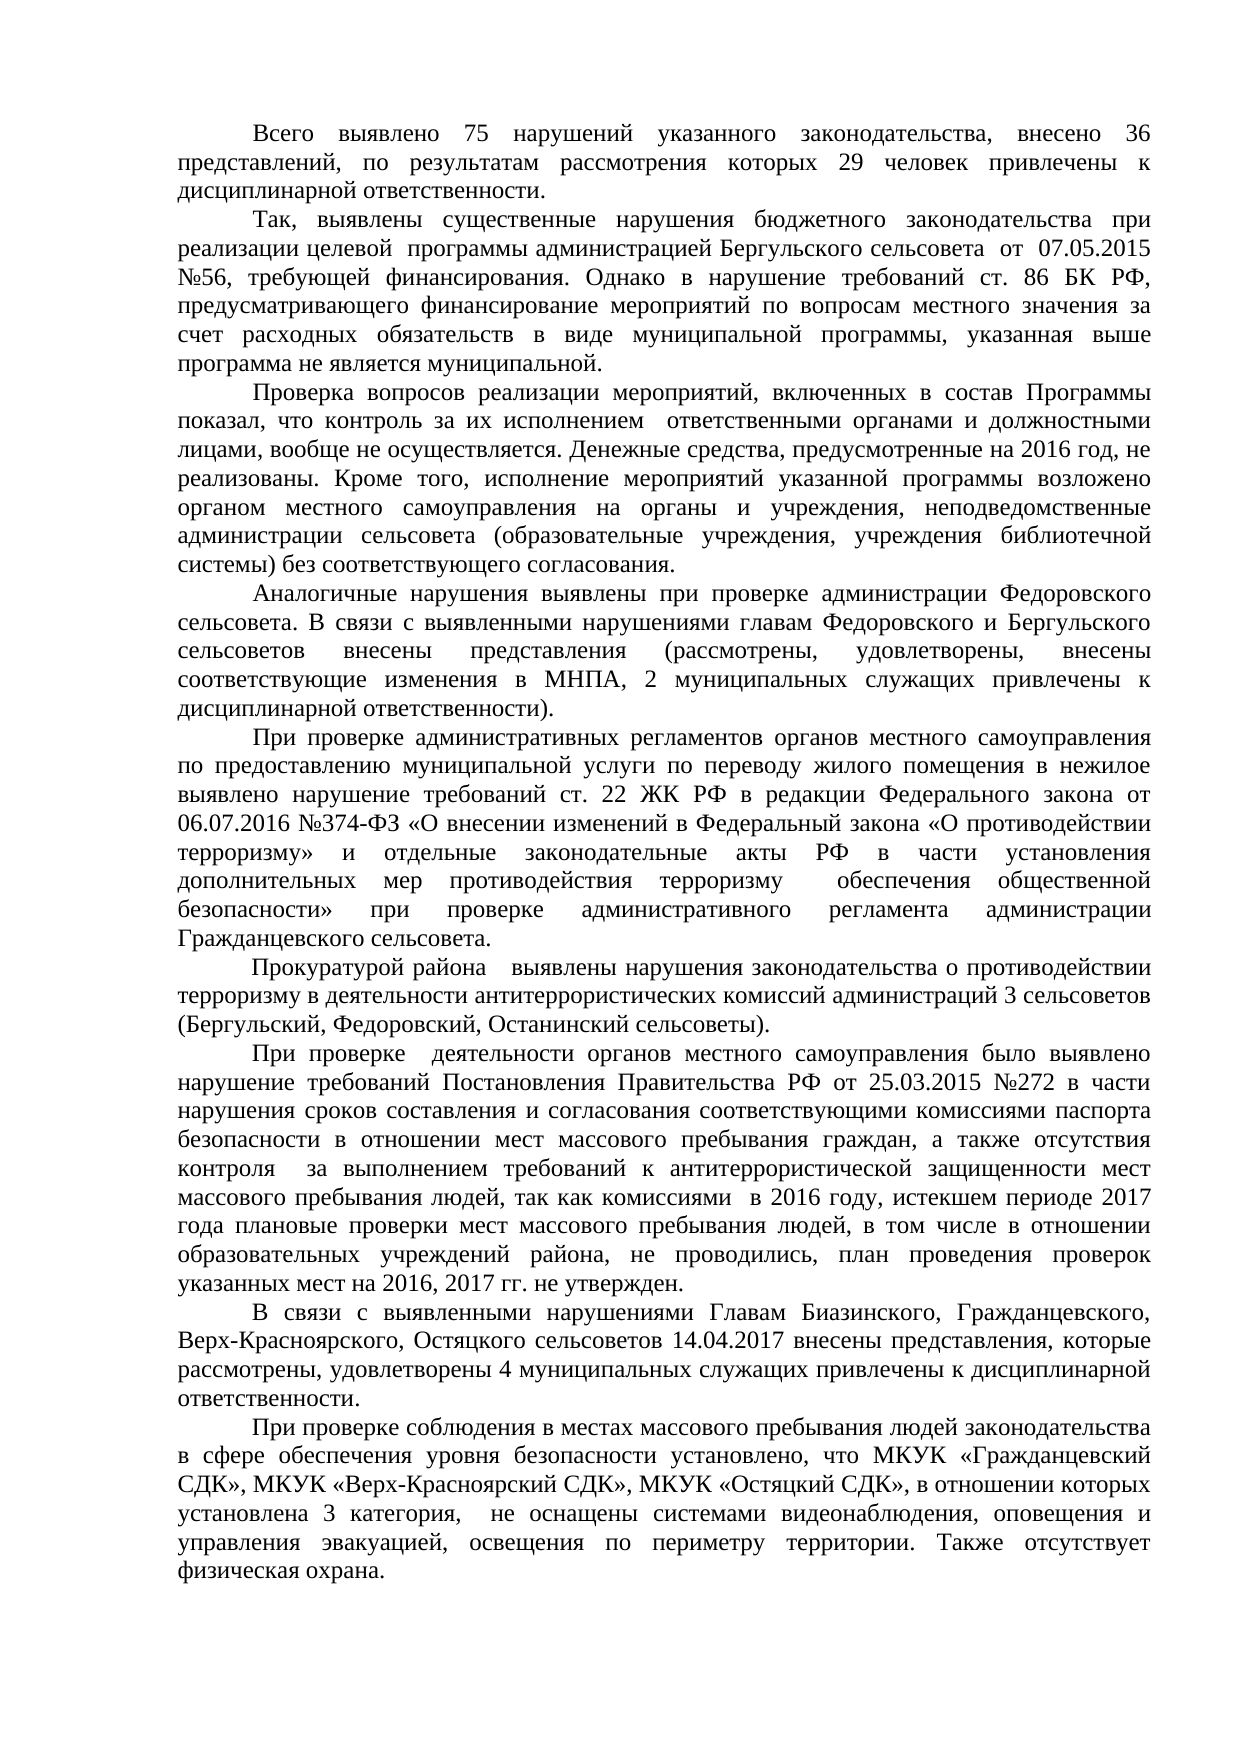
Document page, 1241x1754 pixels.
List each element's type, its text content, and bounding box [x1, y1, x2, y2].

text При проверке деятельности органов местного самоуправления было выявлено нарушение требований Постановления Правительства РФ от 25.03.2015 №272 в части нарушения сроков составления и согласования соответствующими комиссиями паспорта безопасности в отношении мест массового пребывания граждан, а также отсутствия контроля за выполнением требований к антитеррористической защищенности мест массового пребывания людей, так как комиссиями в 2016 году, истекшем периоде 2017 года плановые проверки мест массового пребывания людей, в том числе в отношении образовательных учреждений района, не проводились, план проведения проверок указанных мест на 2016, 2017 гг. не утвержден. [177, 1038, 1152, 1297]
text Так, выявлены существенные нарушения бюджетного законодательства при реализации целевой программы администрацией Бергульского сельсовета от 07.05.2015 №56, требующей финансирования. Однако в нарушение требований ст. 86 БК РФ, предусматривающего финансирование мероприятий по вопросам местного значения за счет расходных обязательств в виде муниципальной программы, указанная выше программа не является муниципальной. [177, 204, 1152, 377]
text Всего выявлено 75 нарушений указанного законодательства, внесено 36 представлений, по результатам рассмотрения которых 29 человек привлечены к дисциплинарной ответственности. [177, 118, 1152, 204]
text При проверке административных регламентов органов местного самоуправления по предоставлению муниципальной услуги по переводу жилого помещения в нежилое выявлено нарушение требований ст. 22 ЖК РФ в редакции Федерального закона от 06.07.2016 №374-ФЗ «О внесении изменений в Федеральный закона «О противодействии терроризму» и отдельные законодательные акты РФ в части установления дополнительных мер противодействия терроризму обеспечения общественной безопасности» при проверке административного регламента администрации Гражданцевского сельсовета. [177, 722, 1152, 952]
text При проверке соблюдения в местах массового пребывания людей законодательства в сфере обеспечения уровня безопасности установлено, что МКУК «Гражданцевский СДК», МКУК «Верх-Красноярский СДК», МКУК «Остяцкий СДК», в отношении которых установлена 3 категория, не оснащены системами видеонаблюдения, оповещения и управления эвакуацией, освещения по периметру территории. Также отсутствует физическая охрана. [177, 1412, 1152, 1584]
text В связи с выявленными нарушениями Главам Биазинского, Гражданцевского, Верх-Красноярского, Остяцкого сельсоветов 14.04.2017 внесены представления, которые рассмотрены, удовлетворены 4 муниципальных служащих привлечены к дисциплинарной ответственности. [177, 1297, 1152, 1412]
text Аналогичные нарушения выявлены при проверке администрации Федоровского сельсовета. В связи с выявленными нарушениями главам Федоровского и Бергульского сельсоветов внесены представления (рассмотрены, удовлетворены, внесены соответствующие изменения в МНПА, 2 муниципальных служащих привлечены к дисциплинарной ответственности). [177, 578, 1152, 722]
text Прокуратурой района выявлены нарушения законодательства о противодействии терроризму в деятельности антитеррористических комиссий администраций 3 сельсоветов (Бергульский, Федоровский, Останинский сельсоветы). [177, 952, 1152, 1038]
text Проверка вопросов реализации мероприятий, включенных в состав Программы показал, что контроль за их исполнением ответственными органами и должностными лицами, вообще не осуществляется. Денежные средства, предусмотренные на 2016 год, не реализованы. Кроме того, исполнение мероприятий указанной программы возложено органом местного самоуправления на органы и учреждения, неподведомственные администрации сельсовета (образовательные учреждения, учреждения библиотечной системы) без соответствующего согласования. [177, 377, 1152, 578]
